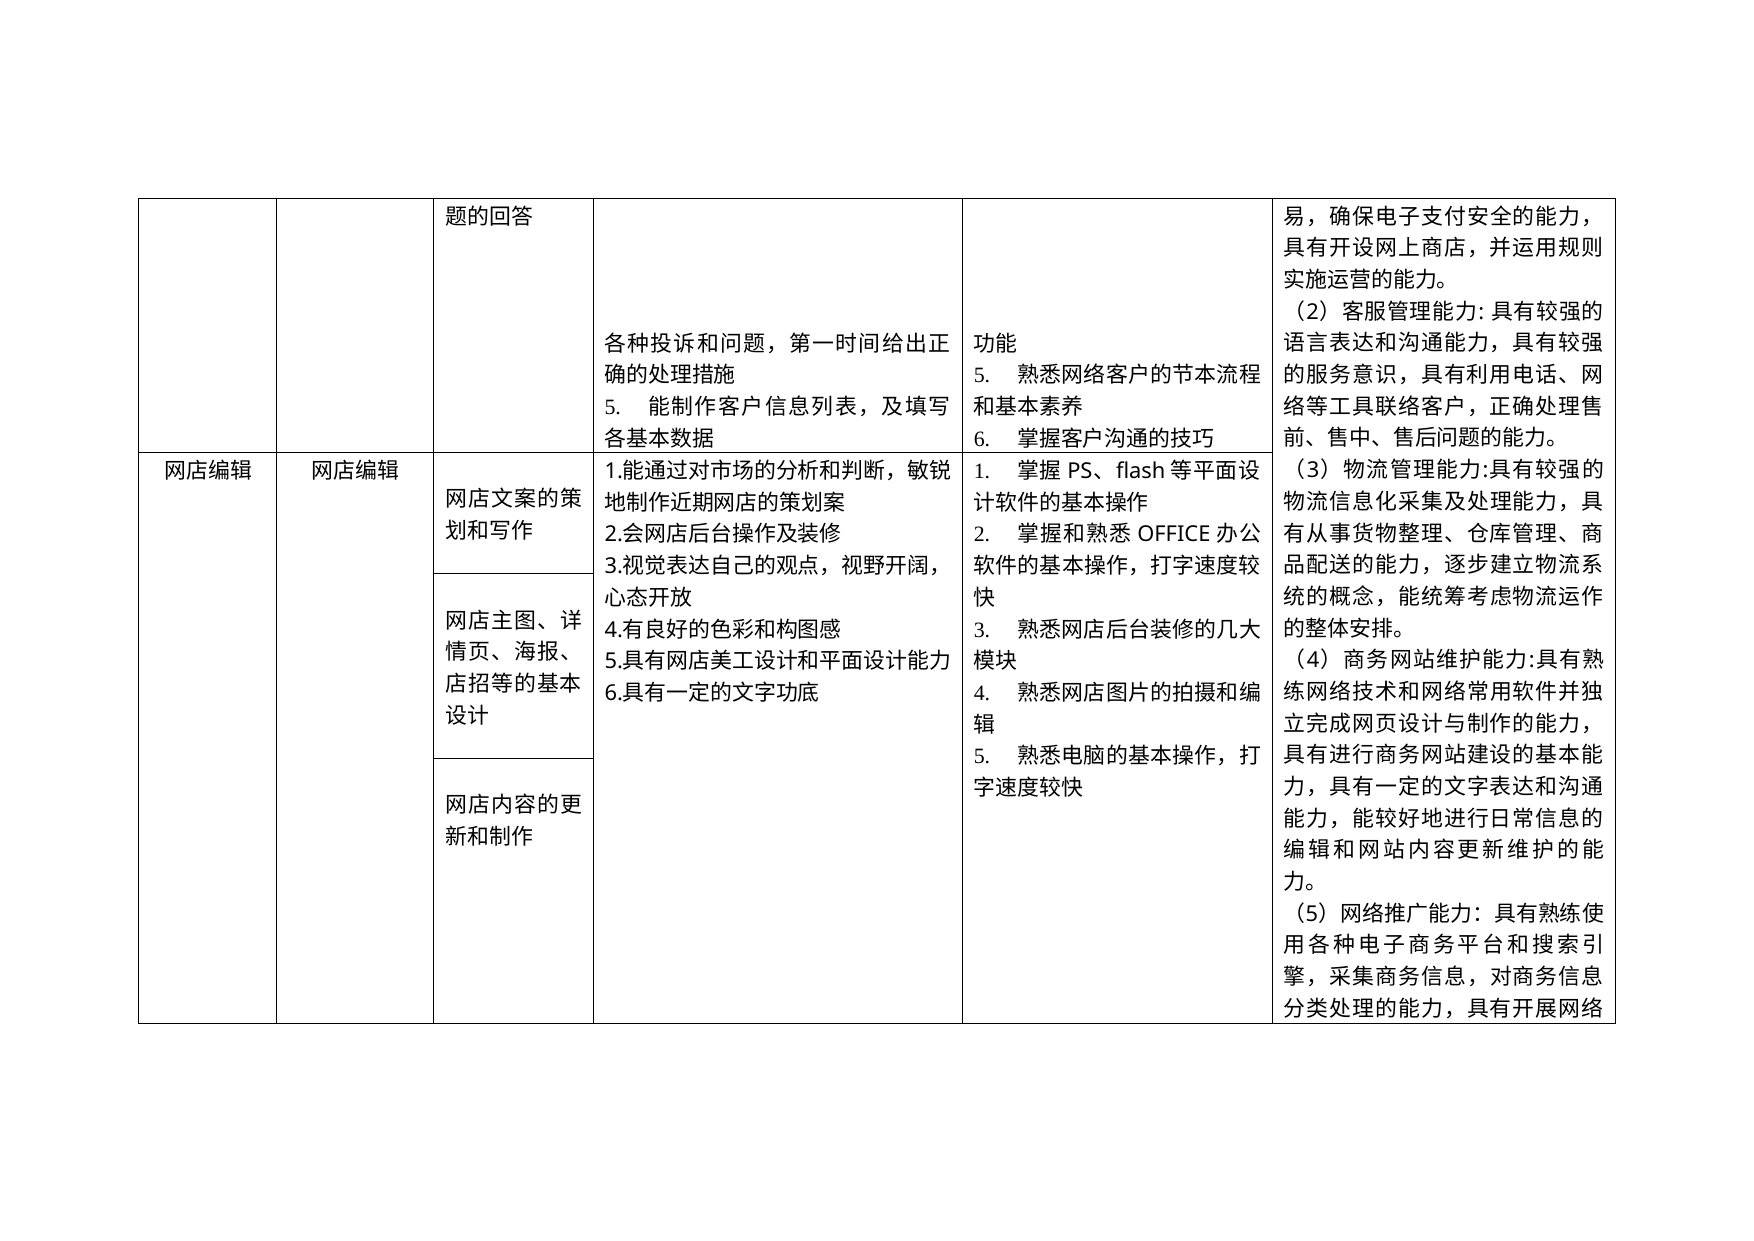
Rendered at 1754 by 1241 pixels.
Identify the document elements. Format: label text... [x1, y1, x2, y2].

table_cell 1.能通过对市场的分析和判断，敏锐地制作近期网店的策划案 2.会网店后台操作及装修 3.视觉表达自己的观点，视野开阔，心态开放 4.有良好的色彩和构图感 5.具有网店美工设计和平面设计能力 6.具有一定的文字功底 [594, 453, 962, 1022]
table_cell 网店文案的策划和写作 [434, 453, 593, 573]
table_cell 网店编辑 [139, 453, 276, 1022]
table_cell 掌握PS、flash等平面设计软件的基本操作 掌握和熟悉OFFICE办公软件的基本操作，打字速度较快 熟悉网店后台装修的几大模块 熟悉网店图片的拍摄和编辑 熟悉电脑的基本操作，打字速度较快 [963, 453, 1272, 1022]
table_cell 网店主图、详情页、海报、店招等的基本设计 [434, 574, 593, 758]
table_cell 网店内容的更新和制作 [434, 759, 593, 1022]
table_cell 客户咨询问题的回答 [434, 199, 593, 452]
table_cell 网店编辑 [277, 453, 433, 1022]
